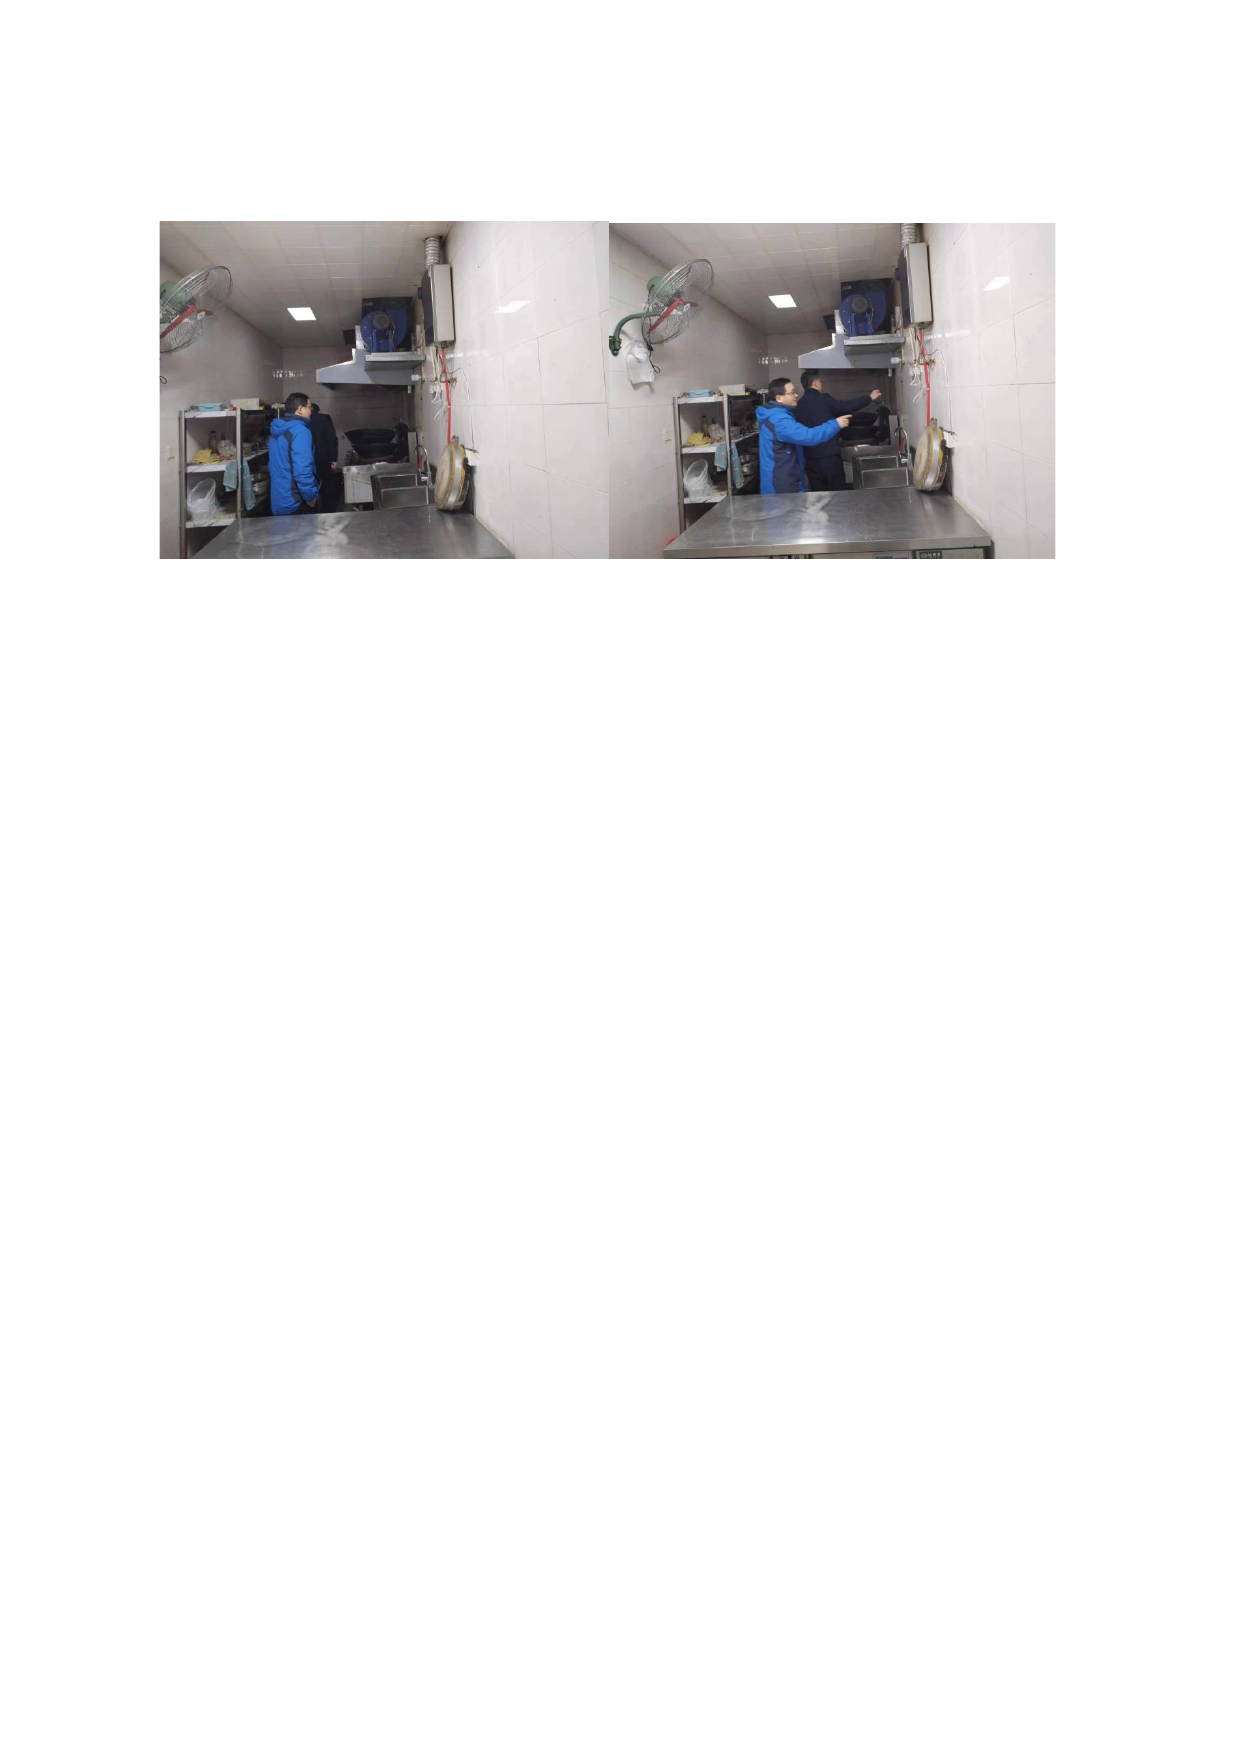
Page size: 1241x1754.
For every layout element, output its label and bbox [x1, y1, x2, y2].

picture [159, 221, 1056, 559]
